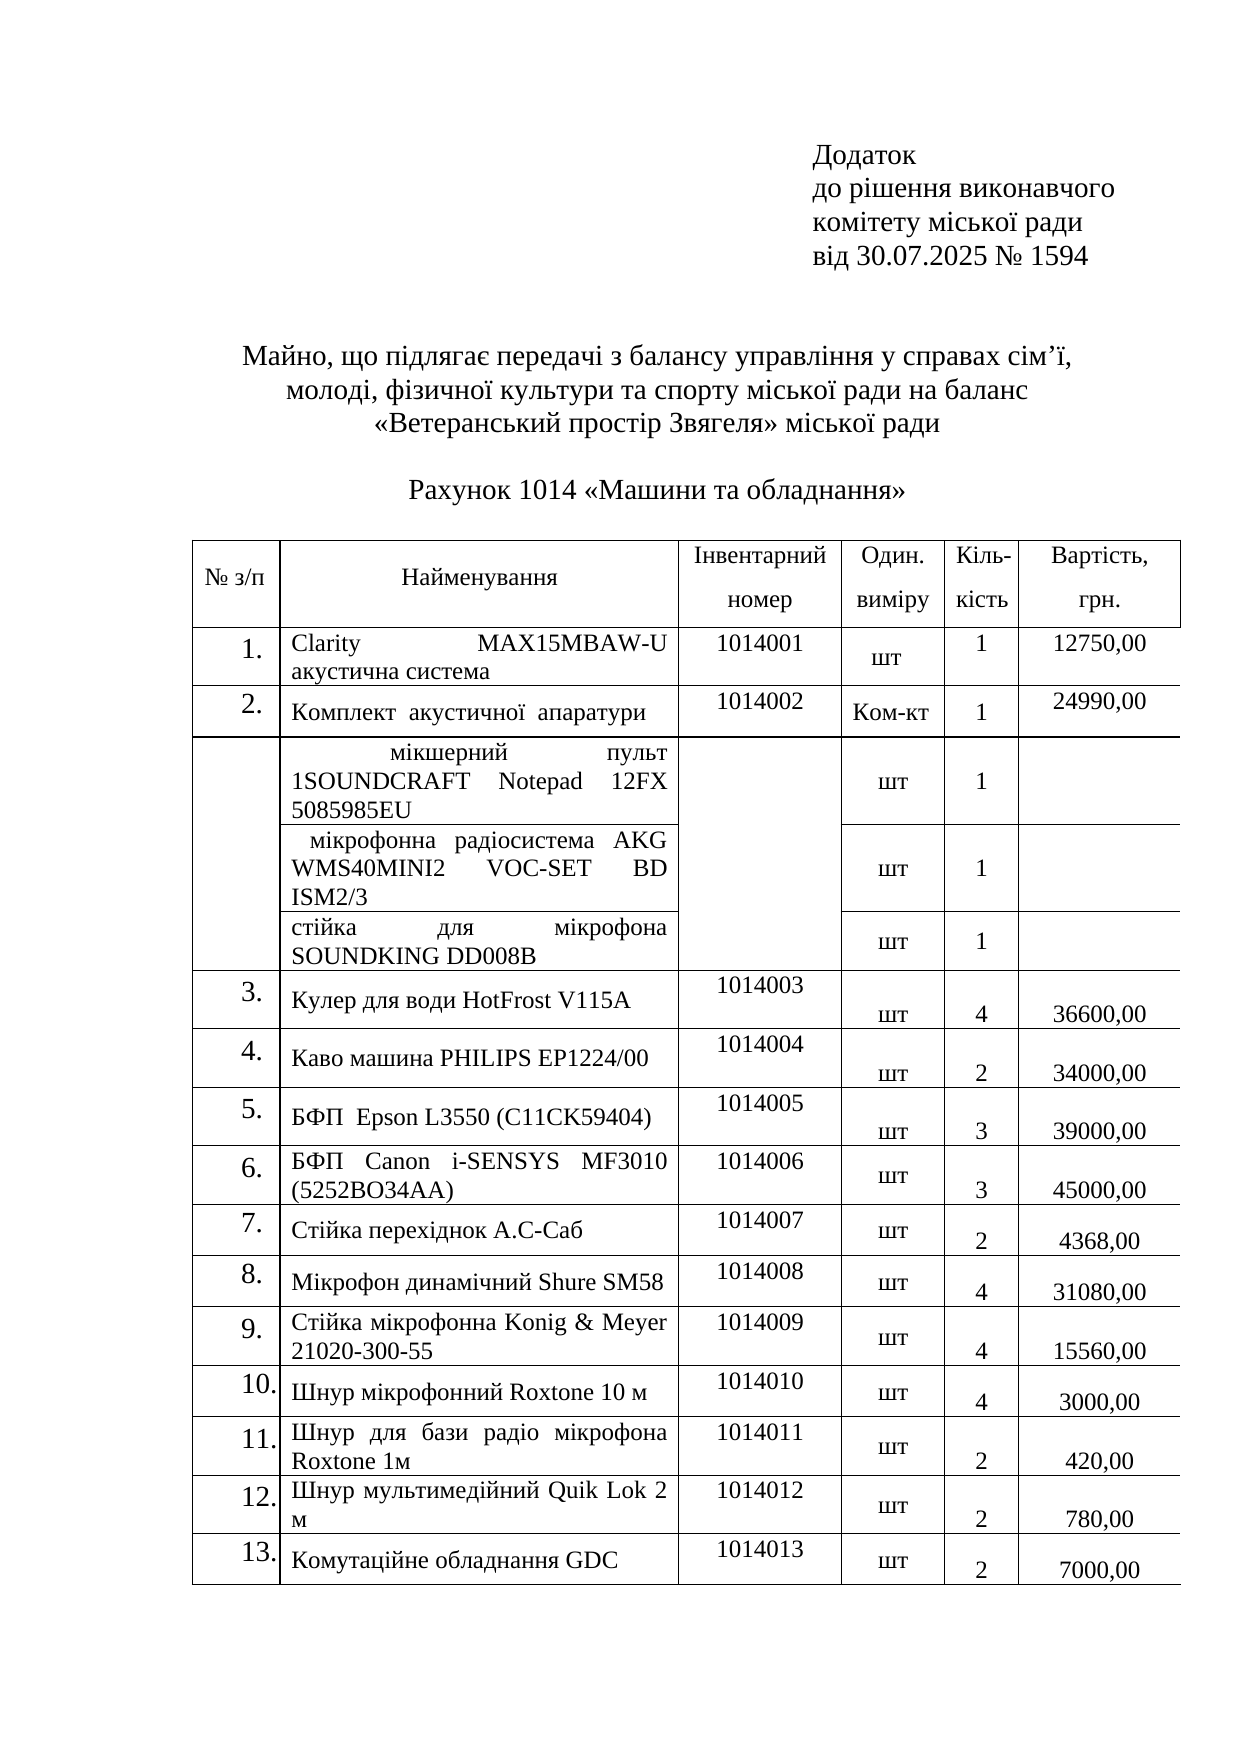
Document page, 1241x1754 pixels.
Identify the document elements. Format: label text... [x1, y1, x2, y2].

table_cell 1 [945, 912, 1018, 969]
table_cell 2 [945, 1534, 1018, 1584]
table_cell 1 [945, 738, 1018, 824]
table_cell Комплект акустичної апаратури [281, 686, 678, 736]
text Додаток [812, 137, 1152, 171]
table_header № з/п [193, 541, 279, 627]
table_cell 1014005 [679, 1088, 841, 1145]
table_cell 4 [945, 1366, 1018, 1416]
table_cell шт [842, 825, 944, 911]
table_cell Шнур мікрофонний Roxtone 10 м [281, 1366, 678, 1416]
table_cell шт [842, 1029, 944, 1087]
table_cell шт [842, 1307, 944, 1365]
table_cell шт [842, 1366, 944, 1416]
text Рахунок 1014 «Машини та обладнання» [192, 472, 1122, 506]
table_cell 1014008 [679, 1256, 841, 1306]
table_cell шт [842, 1205, 944, 1255]
table_cell [193, 1256, 279, 1306]
table_cell 4 [945, 971, 1018, 1028]
table_cell 4 [945, 1256, 1018, 1306]
table_cell 2 [945, 1029, 1018, 1087]
table_header Інвентарний номер [679, 541, 841, 627]
table_cell [193, 628, 279, 685]
table_cell [193, 686, 279, 736]
table_cell 12750,00 [1019, 628, 1181, 685]
table_header Вартість, грн. [1019, 541, 1180, 627]
table_cell БФП Epson L3550 (C11CK59404) [281, 1088, 678, 1145]
table_cell шт [842, 1476, 944, 1533]
table_cell [193, 1366, 279, 1416]
table_cell 3 [945, 1088, 1018, 1145]
table_cell Стійка мікрофонна Konig & Meyer 21020-300-55 [281, 1307, 678, 1365]
table_cell шт [842, 1088, 944, 1145]
table_cell 1014007 [679, 1205, 841, 1255]
text Майно, що підлягає передачі з балансу управління у справах сім’ї, молоді, фізичної культури та спорту міської ради на баланс «Ветеранський простір Звягеля» міської ради [192, 338, 1122, 439]
table_cell 2 [945, 1417, 1018, 1474]
table_cell стійка для мікрофона SOUNDKING DD008B [281, 912, 678, 969]
table_cell шт [842, 1146, 944, 1204]
table_cell [193, 1476, 279, 1533]
table_cell шт [842, 738, 944, 824]
table_cell Комутаційне обладнання GDC [281, 1534, 678, 1584]
table_cell 1014012 [679, 1476, 841, 1533]
table_cell [193, 1534, 279, 1584]
table_cell 1 [945, 628, 1018, 685]
table_cell [193, 1417, 279, 1474]
table_cell 1014011 [679, 1417, 841, 1474]
table_cell Каво машина PHILIPS EP1224/00 [281, 1029, 678, 1087]
table_cell Стійка перехіднок А.С-Саб [281, 1205, 678, 1255]
table_cell [193, 971, 279, 1028]
table_cell шт [842, 1534, 944, 1584]
table_cell [1019, 824, 1181, 911]
table_cell Мікрофон динамічний Shure SM58 [281, 1256, 678, 1306]
table_cell [193, 738, 279, 969]
table_cell 1014001 [679, 628, 841, 685]
table_cell 1 [945, 825, 1018, 911]
table_cell шт [842, 912, 944, 969]
table_cell [193, 1146, 279, 1204]
table_header Найменування [281, 541, 678, 627]
table_cell шт [842, 628, 944, 685]
table_cell [1019, 911, 1181, 969]
table_cell шт [842, 971, 944, 1028]
table_cell шт [842, 1417, 944, 1474]
table_header Кіль-кість [945, 541, 1018, 627]
table_cell 45000,00 [1019, 1145, 1181, 1204]
table_cell 24990,00 [1019, 685, 1181, 736]
table_cell [1019, 736, 1181, 824]
table_cell 2 [945, 1476, 1018, 1533]
table_cell мікшерний пульт 1SOUNDCRAFT Notepad 12FX 5085985EU [281, 738, 678, 824]
table_cell 1014003 [679, 971, 841, 1028]
table_cell Clarity MAX15MBAW-U акустична система [281, 628, 678, 685]
table_cell 1014006 [679, 1146, 841, 1204]
table_cell [193, 1088, 279, 1145]
table_cell 4368,00 [1019, 1204, 1181, 1255]
table_cell 39000,00 [1019, 1087, 1181, 1145]
table_cell 3000,00 [1019, 1365, 1181, 1416]
table_cell 420,00 [1019, 1416, 1181, 1474]
table_cell Кулер для води HotFrost V115A [281, 971, 678, 1028]
table_cell 1014010 [679, 1366, 841, 1416]
table_cell 4 [945, 1307, 1018, 1365]
table_cell шт [842, 1256, 944, 1306]
text від 30.07.2025 № 1594 [812, 238, 1152, 271]
table_cell 31080,00 [1019, 1255, 1181, 1306]
text до рішення виконавчого комітету міської ради [812, 171, 1152, 238]
table_cell [193, 1307, 279, 1365]
table_cell [193, 1205, 279, 1255]
table_header Один. виміру [842, 541, 944, 627]
table_cell 2 [945, 1205, 1018, 1255]
table_cell Шнур для бази радіо мікрофона Roxtone 1м [281, 1417, 678, 1474]
table_cell мікрофонна радіосистема AKG WMS40MINI2 VOC-SET BD ISM2/3 [281, 825, 678, 911]
table_cell 7000,00 [1019, 1533, 1181, 1584]
table_cell [193, 1029, 279, 1087]
table_cell 3 [945, 1146, 1018, 1204]
table_cell 1014009 [679, 1307, 841, 1365]
table_cell Шнур мультимедійний Quik Lok 2 м [281, 1476, 678, 1533]
table_cell БФП Canon i-SENSYS MF3010 (5252BO34AA) [281, 1146, 678, 1204]
table_cell 1 [945, 686, 1018, 736]
table_cell 1014013 [679, 1534, 841, 1584]
table_cell 1014004 [679, 1029, 841, 1087]
table_cell 15560,00 [1019, 1306, 1181, 1365]
table_cell [679, 738, 841, 969]
table_cell 1014002 [679, 686, 841, 736]
table_cell 36600,00 [1019, 970, 1181, 1028]
table_cell 34000,00 [1019, 1028, 1181, 1087]
table_cell 780,00 [1019, 1475, 1181, 1533]
table_cell Ком-кт [842, 686, 944, 736]
